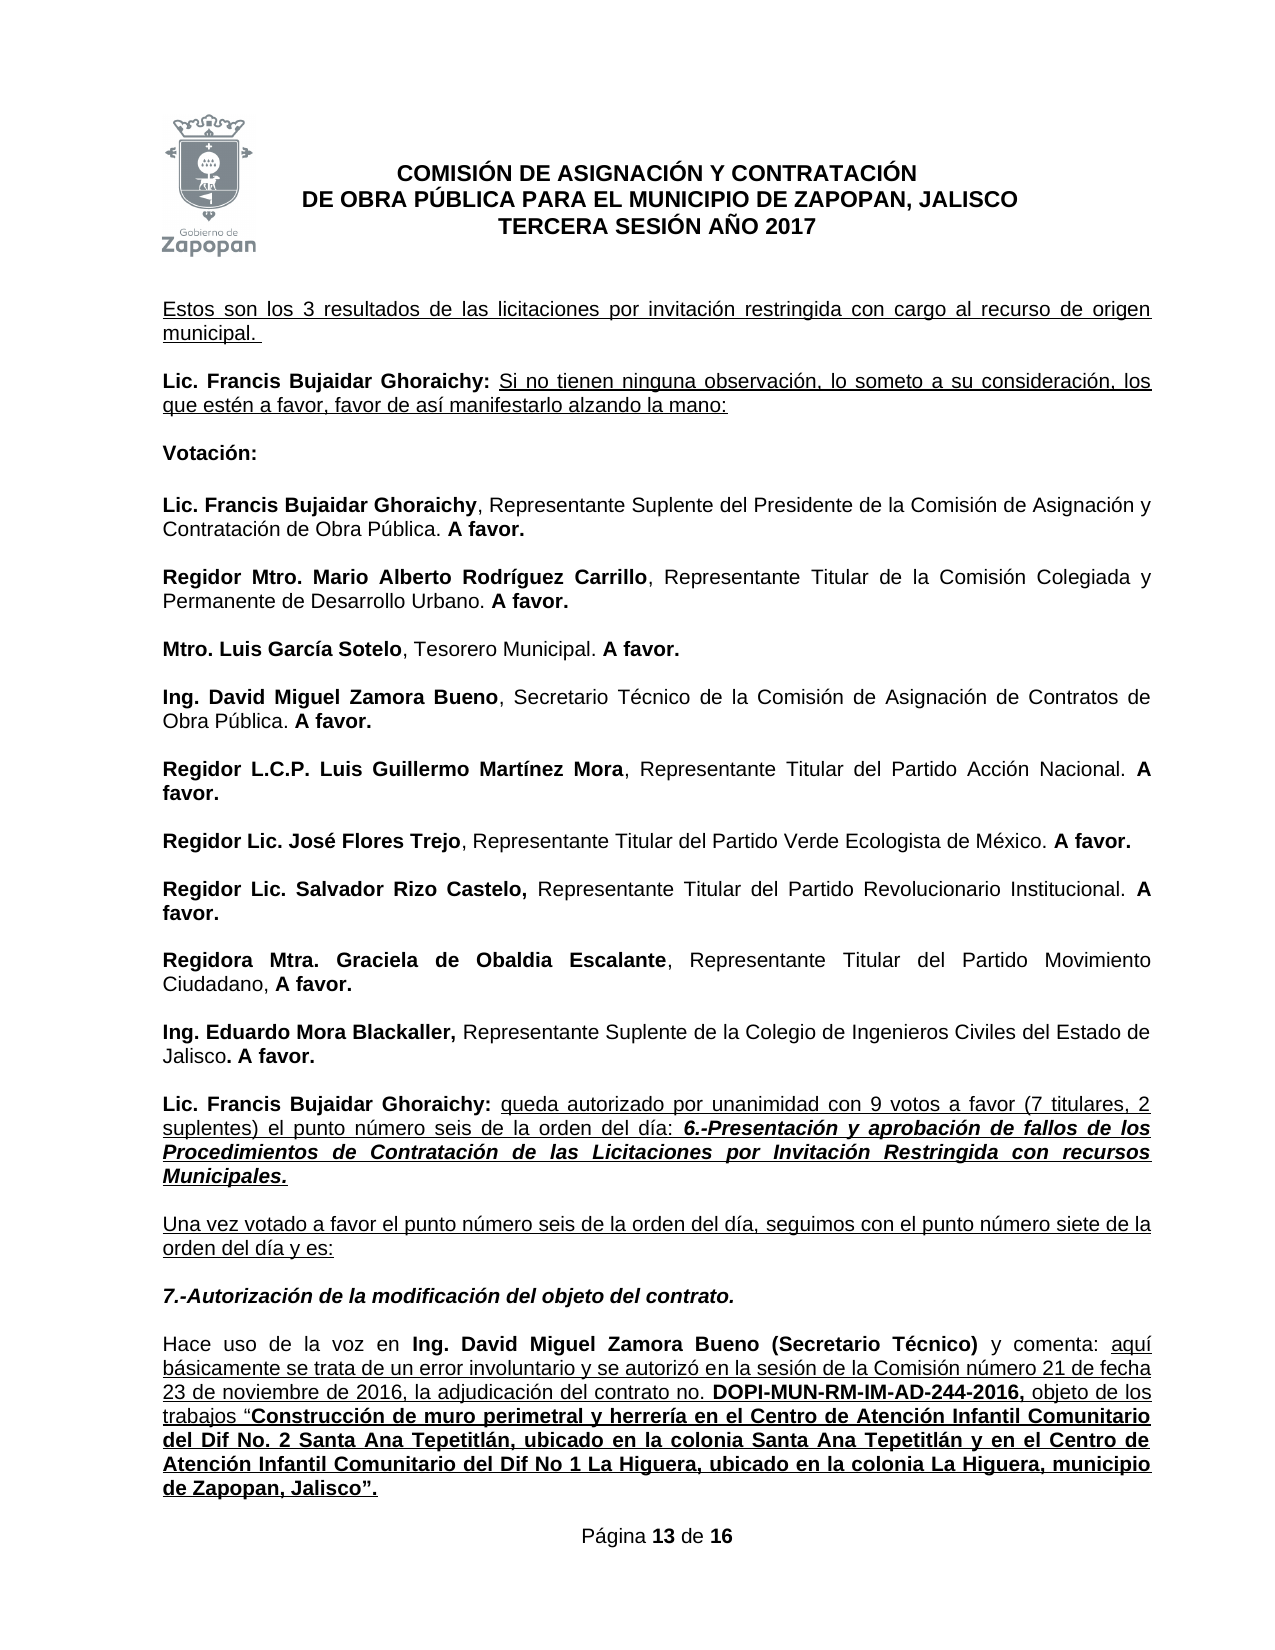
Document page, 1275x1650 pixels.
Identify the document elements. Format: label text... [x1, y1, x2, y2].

picture [161, 114, 256, 257]
text Ing. David Miguel Zamora Bueno, Secretario Técnico de la Comisión de Asignación de Contratos de Obra Pública. A favor. [162, 685, 1152, 733]
text Lic. Francis Bujaidar Ghoraichy: Si no tienen ninguna observación, lo someto a su consideración, los que estén a favor, favor de así manifestarlo alzando la mano: [162, 368, 1152, 416]
text Regidor L.C.P. Luis Guillermo Martínez Mora, Representante Titular del Partido Acción Nacional. A favor. [162, 757, 1152, 804]
text Lic. Francis Bujaidar Ghoraichy: queda autorizado por unanimidad con 9 votos a favor (7 titulares, 2 suplentes) el punto número seis de la orden del día: 6.-Presentación y aprobación de fallos de los Procedimientos de Contratación de las Licitaciones por Invitación Restringida con recursos Municipales. [162, 1092, 1152, 1161]
text Estos son los 3 resultados de las licitaciones por invitación restringida con cargo al recurso de origen municipal. [162, 297, 1152, 318]
text Regidor Mtro. Mario Alberto Rodríguez Carrillo, Representante Titular de la Comisión Colegiada y Permanente de Desarrollo Urbano. A favor. [162, 565, 1152, 613]
text Regidor Lic. José Flores Trejo, Representante Titular del Partido Verde Ecologista de México. A favor. [162, 828, 1152, 852]
text Lic. Francis Bujaidar Ghoraichy, Representante Suplente del Presidente de la Comisión de Asignación y Contratación de Obra Pública. A favor. [162, 493, 1152, 541]
text Regidora Mtra. Graciela de Obaldia Escalante, Representante Titular del Partido Movimiento Ciudadano, A favor. [162, 948, 1152, 996]
text Hace uso de la voz en Ing. David Miguel Zamora Bueno (Secretario Técnico) y comenta: aquí básicamente se trata de un error involuntario y se autorizó en la sesión de la Comisión número 21 de fecha 23 de noviembre de 2016, la adjudicación del contrato no. DOPI-MUN-RM-IM-AD-244-2016, objeto de los trabajos “Construcción de muro perimetral y herrería en el Centro de Atención Infantil Comunitario del Dif No. 2 Santa Ana Tepetitlán, ubicado en la colonia Santa Ana Tepetitlán y en el Centro de Atención Infantil Comunitario del Dif No 1 La Higuera, ubicado en la colonia La Higuera, municipio de Zapopan, Jalisco”. [162, 1402, 1152, 1472]
text 7.-Autorización de la modificación del objeto del contrato. [162, 1284, 1152, 1308]
text Ing. Eduardo Mora Blackaller, Representante Suplente de la Colegio de Ingenieros Civiles del Estado de Jalisco. A favor. [162, 1020, 1152, 1068]
text Estos son los 3 resultados de las licitaciones por invitación restringida con cargo al recurso de origen municipal. [162, 319, 1152, 344]
text Hace uso de la voz en Ing. David Miguel Zamora Bueno (Secretario Técnico) y comenta: aquí básicamente se trata de un error involuntario y se autorizó en la sesión de la Comisión número 21 de fecha 23 de noviembre de 2016, la adjudicación del contrato no. DOPI-MUN-RM-IM-AD-244-2016, objeto de los trabajos “Construcción de muro perimetral y herrería en el Centro de Atención Infantil Comunitario del Dif No. 2 Santa Ana Tepetitlán, ubicado en la colonia Santa Ana Tepetitlán y en el Centro de Atención Infantil Comunitario del Dif No 1 La Higuera, ubicado en la colonia La Higuera, municipio de Zapopan, Jalisco”. [162, 1332, 1152, 1401]
text Regidor Lic. Salvador Rizo Castelo, Representante Titular del Partido Revolucionario Institucional. A favor. [162, 876, 1152, 924]
text Una vez votado a favor el punto número seis de la orden del día, seguimos con el punto número siete de la orden del día y es: [162, 1212, 1152, 1260]
text Votación: [162, 440, 1152, 464]
text Mtro. Luis García Sotelo, Tesorero Municipal. A favor. [162, 637, 1152, 661]
text Lic. Francis Bujaidar Ghoraichy: queda autorizado por unanimidad con 9 votos a favor (7 titulares, 2 suplentes) el punto número seis de la orden del día: 6.-Presentación y aprobación de fallos de los Procedimientos de Contratación de las Licitaciones por Invitación Restringida con recursos Municipales. [162, 1162, 1152, 1188]
